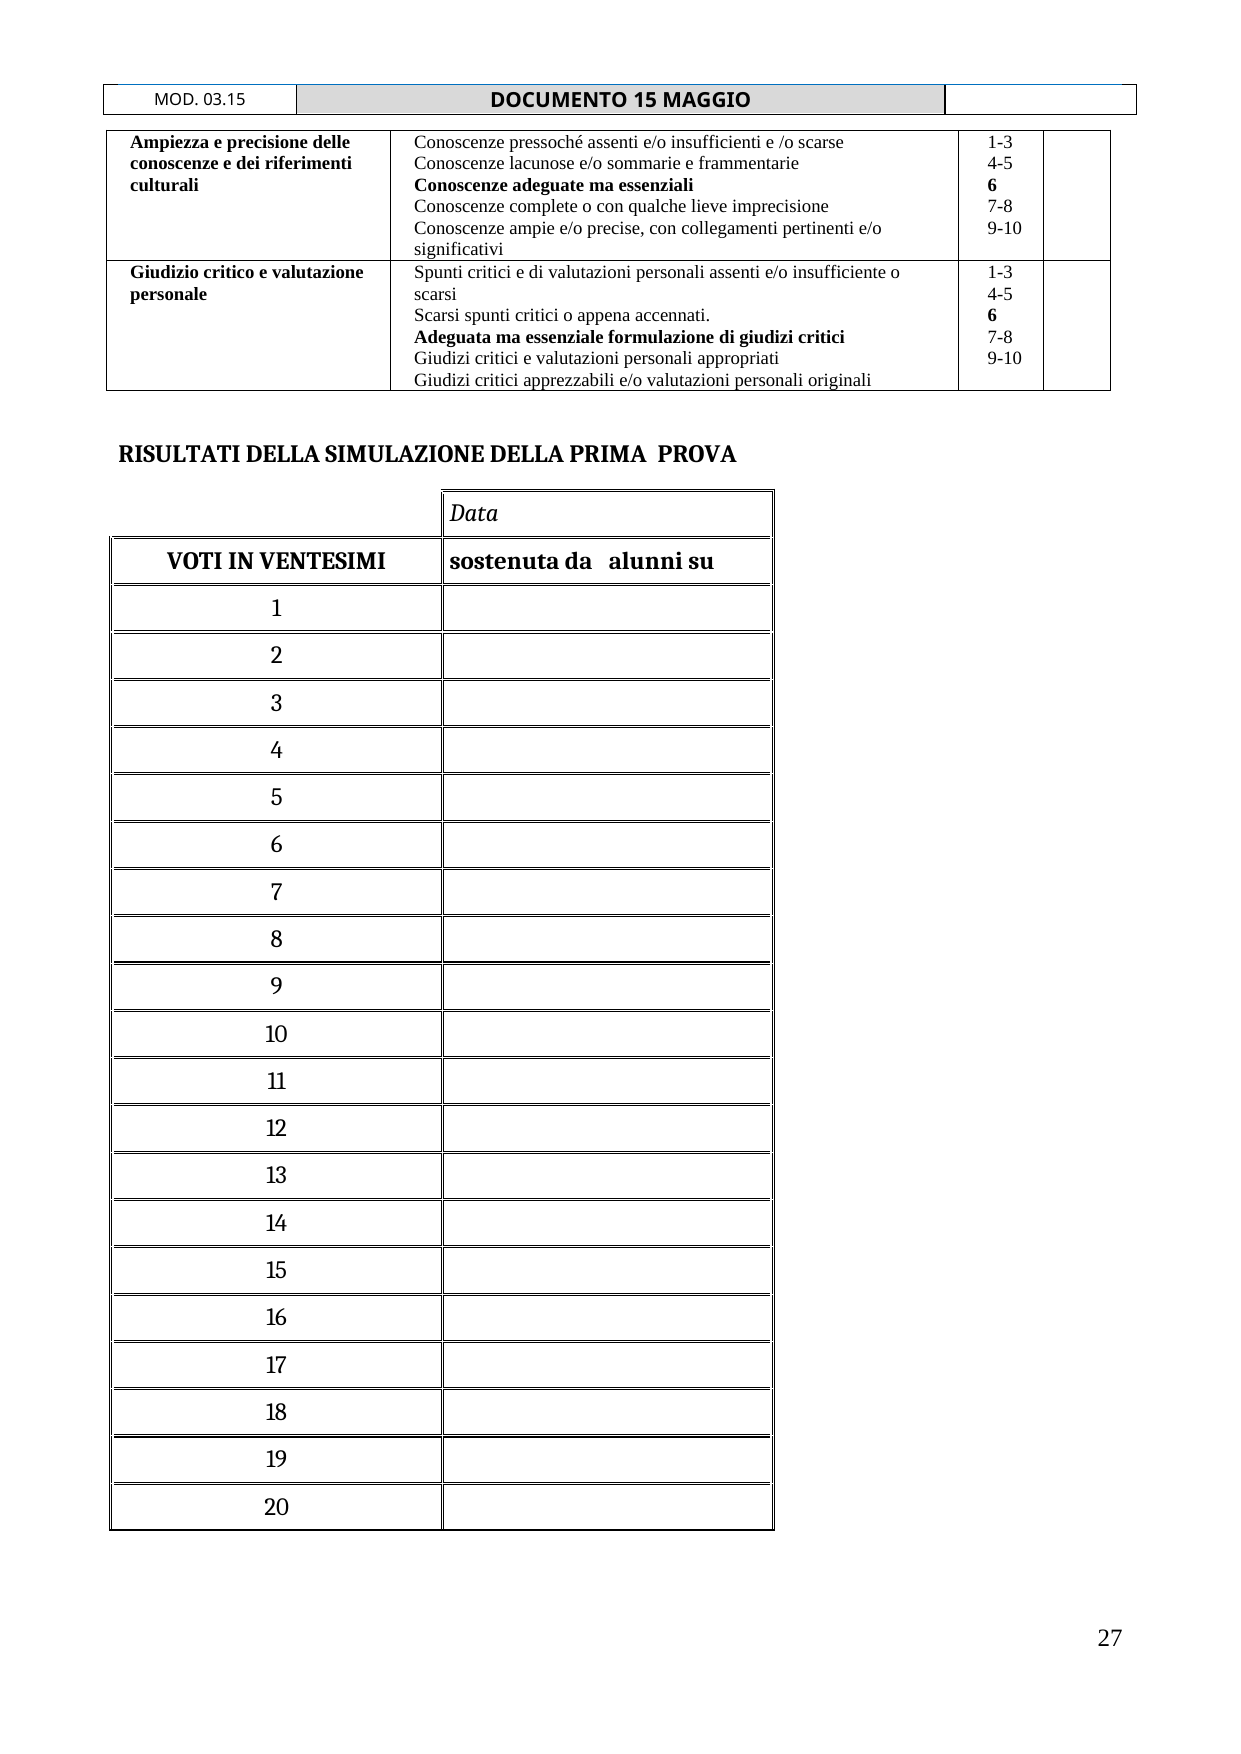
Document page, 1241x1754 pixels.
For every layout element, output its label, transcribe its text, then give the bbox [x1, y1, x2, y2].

table_cell [442, 1198, 773, 1245]
table_cell 6 [112, 820, 441, 867]
table_cell 7 [112, 867, 441, 914]
table_cell 14 [111, 1198, 442, 1245]
table_cell [442, 1245, 773, 1292]
table_cell Conoscenze pressoché assenti e/o insufficienti e /o scarse Conoscenze lacunose e/o sommarie e frammentarie Conoscenze adeguate ma essenziali Conoscenze complete o con qualche lieve imprecisione Conoscenze ampie e/o precise, con collegamenti pertinenti e/o significativi [391, 131, 958, 260]
table_cell [1044, 131, 1110, 260]
table_cell [442, 583, 773, 630]
table_cell Spunti critici e di valutazioni personali assenti e/o insufficiente o scarsi Scarsi spunti critici o appena accennati. Adeguata ma essenziale formulazione di giudizi critici Giudizi critici e valutazioni personali appropriati Giudizi critici apprezzabili e/o valutazioni personali originali [391, 261, 958, 390]
table_cell [444, 1482, 772, 1529]
table_cell 5 [111, 772, 442, 819]
table_cell [444, 1293, 772, 1340]
table_cell [442, 1103, 773, 1151]
table_cell 15 [111, 1245, 442, 1292]
table_cell 4 [111, 725, 442, 772]
table_cell 2 [111, 630, 442, 678]
table_cell [444, 1151, 772, 1198]
text RISULTATI DELLA SIMULAZIONE DELLA PRIMA PROVA [118, 439, 1122, 468]
table_cell 1-3 4-5 6 7-8 9-10 [959, 261, 1043, 390]
table_cell [442, 725, 773, 772]
table_cell [442, 772, 773, 819]
table_cell 17 [112, 1340, 441, 1387]
table_cell 20 [112, 1482, 441, 1529]
table_cell 13 [112, 1151, 441, 1198]
table_cell [444, 1009, 772, 1056]
table_cell sostenuta da alunni su [444, 536, 772, 583]
table_cell [444, 867, 772, 914]
table_cell 8 [111, 914, 442, 961]
table_cell [442, 1056, 773, 1103]
table_cell 9 [112, 961, 441, 1009]
table_cell [1044, 261, 1110, 390]
table_cell 1 [111, 583, 442, 630]
table_cell Ampiezza e precisione delle conoscenze e dei riferimenti culturali [107, 131, 390, 260]
table_cell 3 [112, 678, 441, 725]
table_cell [444, 678, 772, 725]
table_cell 18 [111, 1387, 442, 1434]
table_cell 19 [111, 1434, 442, 1482]
table_cell 12 [111, 1103, 442, 1151]
table_cell [442, 630, 773, 678]
table_cell [442, 1387, 773, 1434]
table_cell 11 [111, 1056, 442, 1103]
table_cell [444, 820, 772, 867]
table_header Data [442, 492, 772, 536]
table_cell [442, 914, 773, 961]
table_cell [444, 1340, 772, 1387]
table_header [111, 489, 442, 536]
table_cell 16 [112, 1293, 441, 1340]
table_cell 1-3 4-5 6 7-8 9-10 [959, 131, 1043, 260]
table_cell VOTI in VENTESIMI [111, 536, 441, 583]
table_cell 10 [112, 1009, 441, 1056]
table_cell Giudizio critico e valutazione personale [107, 261, 390, 390]
table_cell [444, 961, 772, 1009]
table_cell [442, 1434, 773, 1482]
